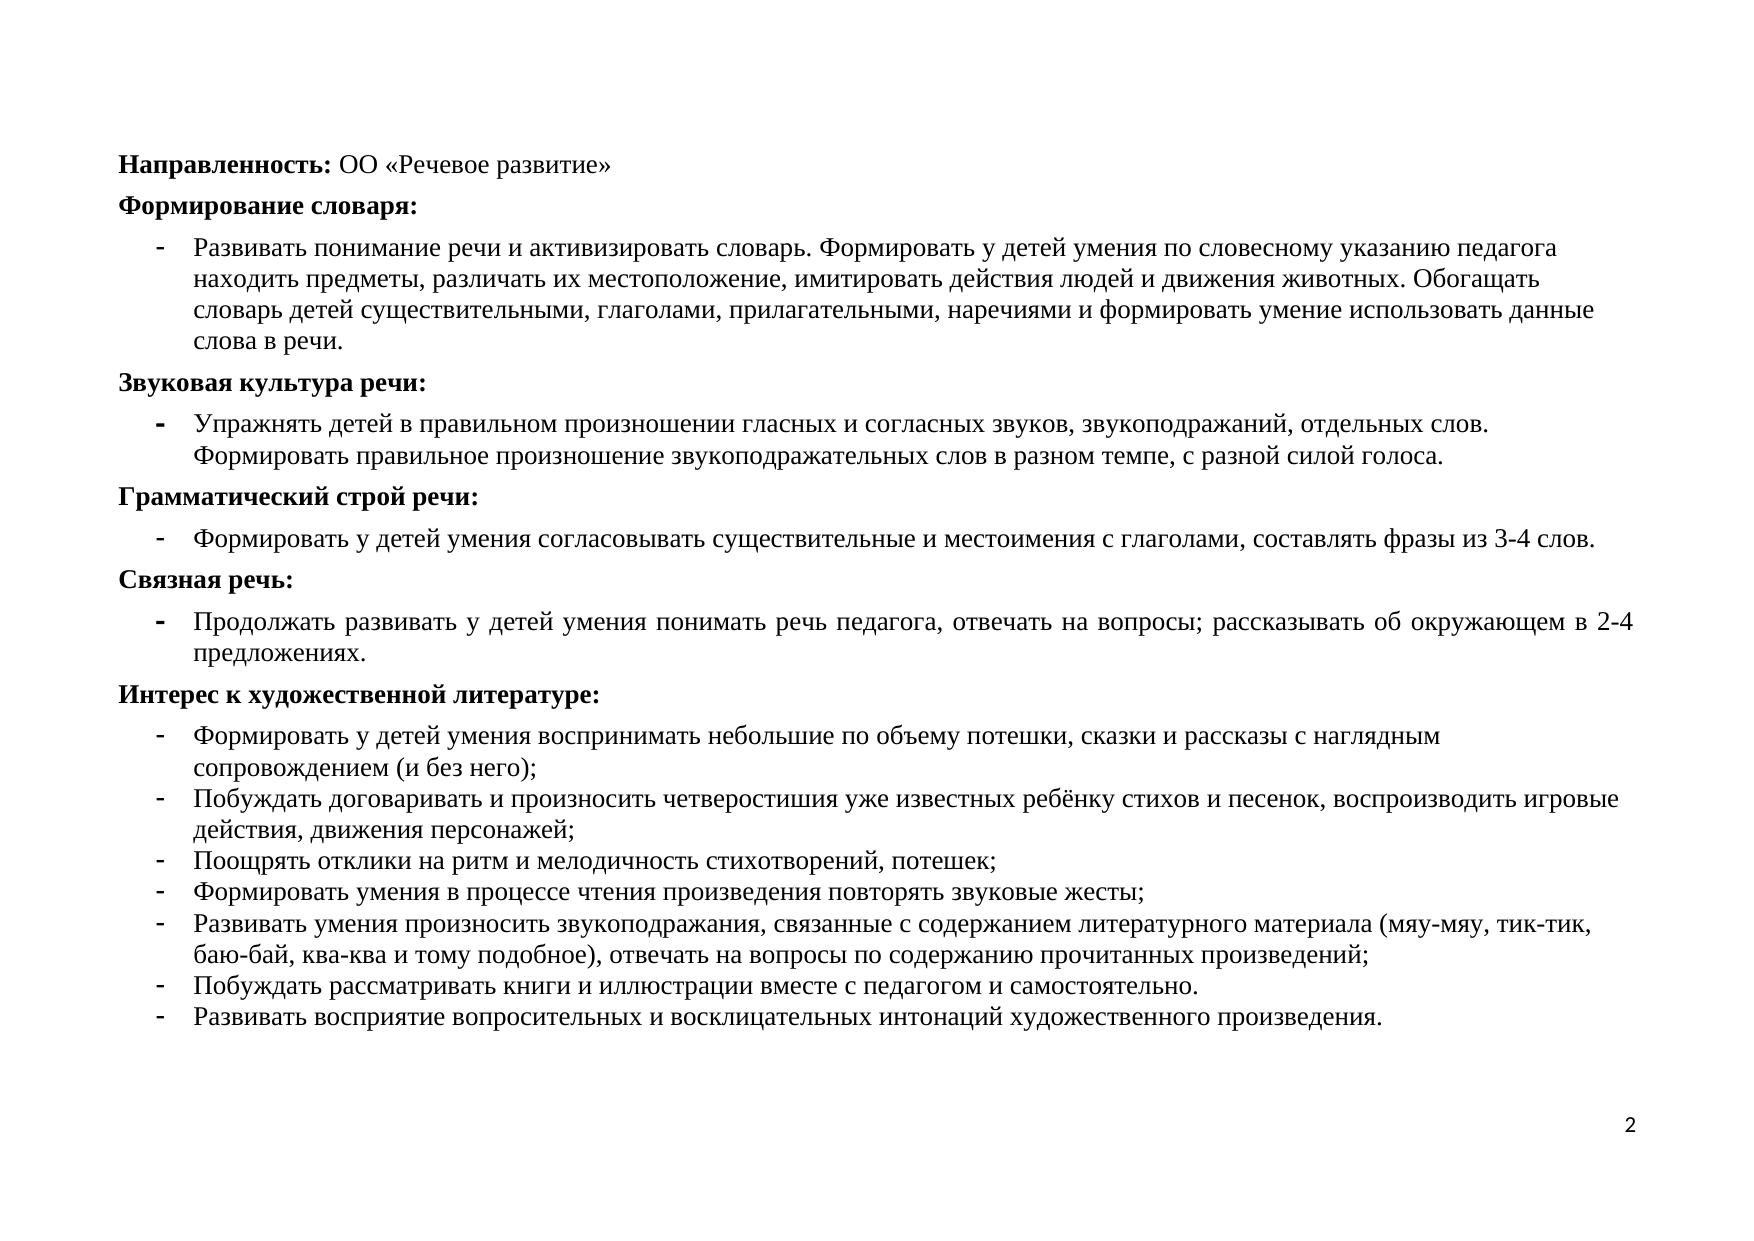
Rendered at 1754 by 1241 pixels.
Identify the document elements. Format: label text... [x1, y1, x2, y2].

list Побуждать рассматривать книги и иллюстрации вместе с педагогом и самостоятельно. [156, 969, 1636, 1000]
list Формировать умения в процессе чтения произведения повторять звуковые жесты; [156, 876, 1636, 907]
list Поощрять отклики на ритм и мелодичность стихотворений, потешек; [156, 844, 1636, 876]
text Формирование словаря: [118, 189, 1636, 220]
list Формировать у детей умения воспринимать небольшие по объему потешки, сказки и рассказы с наглядным сопровождением (и без него); [156, 719, 1636, 782]
text Грамматический строй речи: [118, 480, 1636, 511]
list Развивать понимание речи и активизировать словарь. Формировать у детей умения по словесному указанию педагога находить предметы, различать их местоположение, имитировать действия людей и движения животных. Обогащать словарь детей существительными, глаголами, прилагательными, наречиями и формировать умение использовать данные слова в речи. [156, 231, 1636, 356]
text Интерес к художественной литературе: [118, 678, 1636, 709]
list Побуждать договаривать и произносить четверостишия уже известных ребёнку стихов и песенок, воспроизводить игровые действия, движения персонажей; [156, 782, 1636, 844]
list Продолжать развивать у детей умения понимать речь педагога, отвечать на вопросы; рассказывать об окружающем в 2-4 предложениях. [156, 605, 1636, 667]
list Упражнять детей в правильном произношении гласных и согласных звуков, звукоподражаний, отдельных слов. Формировать правильное произношение звукоподражательных слов в разном темпе, с разной силой голоса. [156, 407, 1636, 470]
list Формировать у детей умения согласовывать существительные и местоимения с глаголами, составлять фразы из 3-4 слов. [156, 522, 1636, 553]
text Звуковая культура речи: [118, 366, 1636, 397]
list Развивать умения произносить звукоподражания, связанные с содержанием литературного материала (мяу-мяу, тик-тик, баю-бай, ква-ква и тому подобное), отвечать на вопросы по содержанию прочитанных произведений; [156, 907, 1636, 969]
text Связная речь: [118, 563, 1636, 595]
list Развивать восприятие вопросительных и восклицательных интонаций художественного произведения. [156, 1000, 1636, 1032]
text Направленность: ОО «Речевое развитие» [118, 148, 1636, 179]
